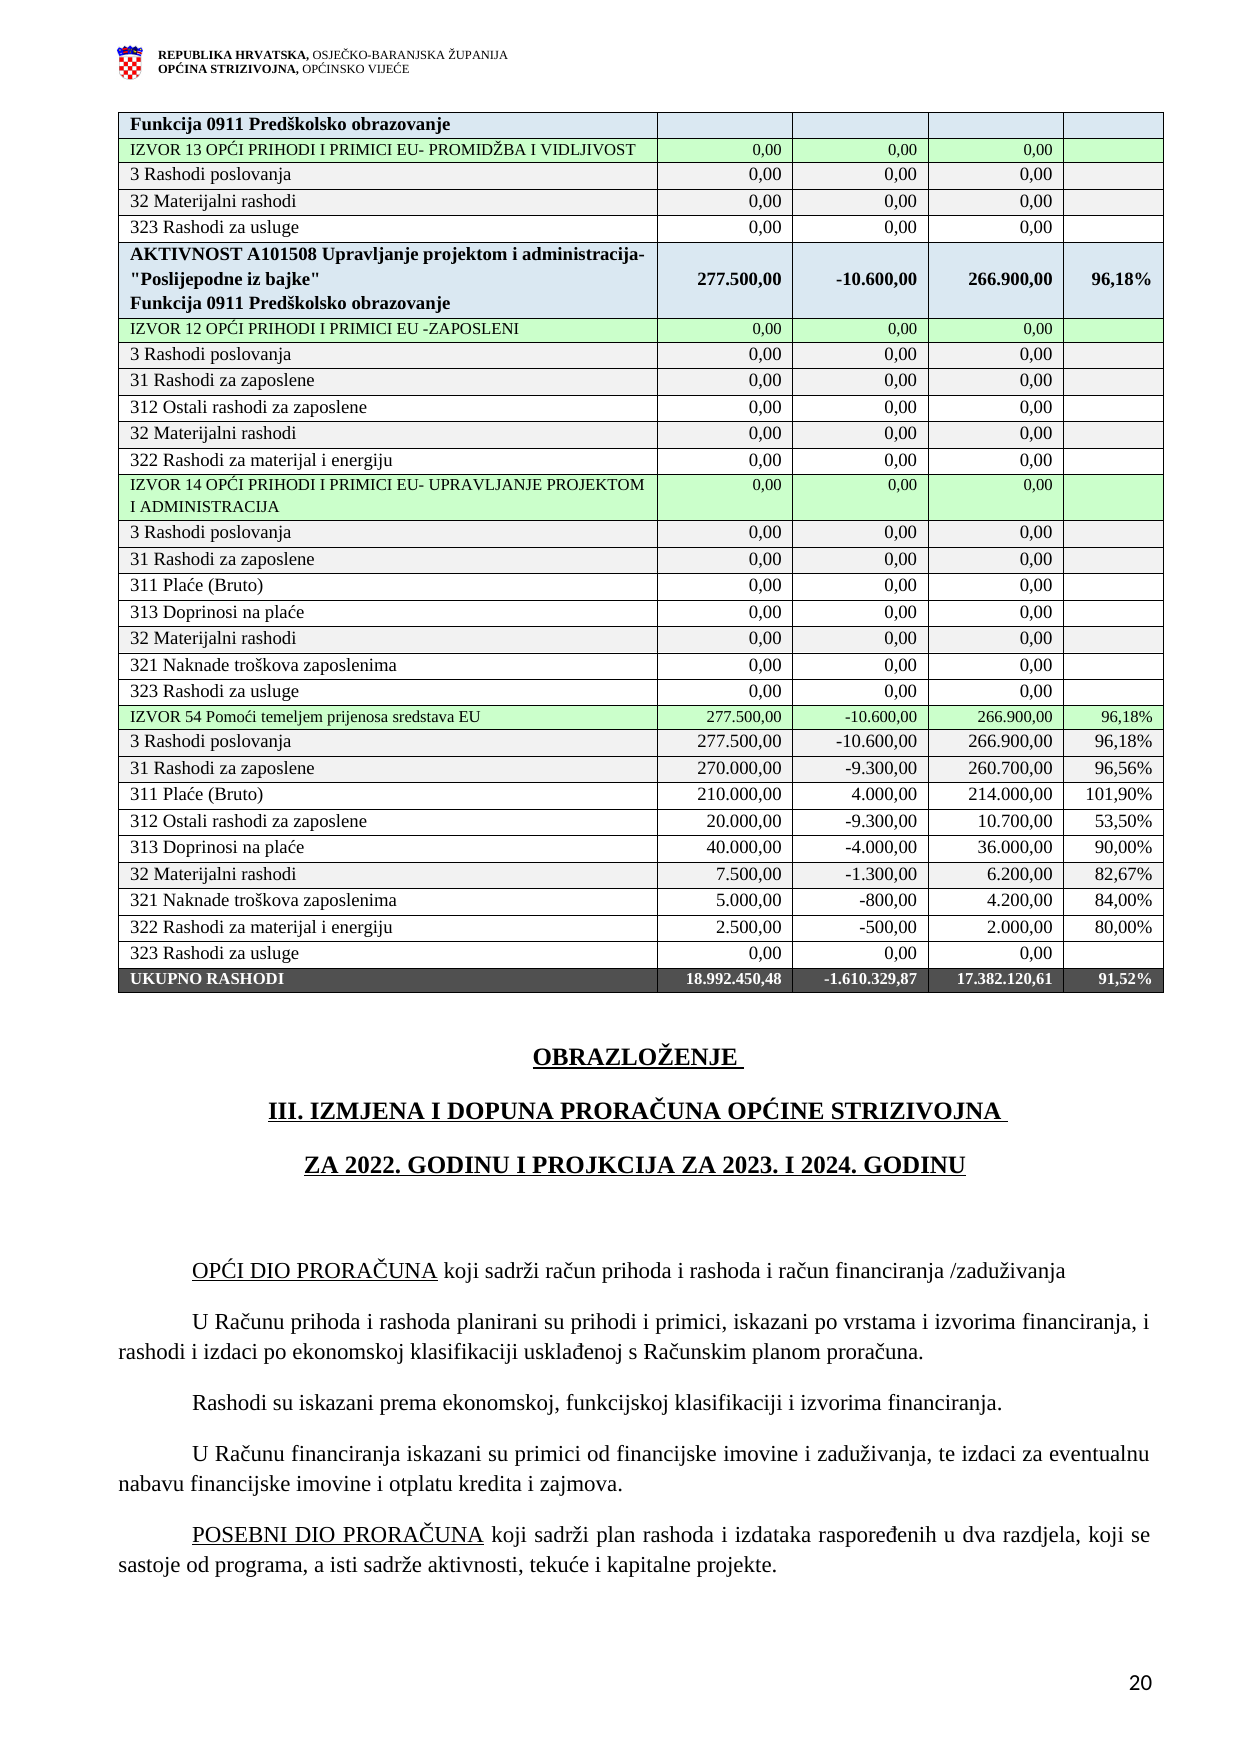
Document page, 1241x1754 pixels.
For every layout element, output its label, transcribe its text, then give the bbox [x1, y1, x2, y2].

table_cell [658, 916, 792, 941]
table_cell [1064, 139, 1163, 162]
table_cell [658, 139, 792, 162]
text U Računu prihoda i rashoda planirani su prihodi i primici, iskazani po vrstama i izvorima financiranja, i rashodi i izdaci po ekonomskoj klasifikaciji usklađenoj s Računskim planom proračuna. [118, 1308, 1152, 1364]
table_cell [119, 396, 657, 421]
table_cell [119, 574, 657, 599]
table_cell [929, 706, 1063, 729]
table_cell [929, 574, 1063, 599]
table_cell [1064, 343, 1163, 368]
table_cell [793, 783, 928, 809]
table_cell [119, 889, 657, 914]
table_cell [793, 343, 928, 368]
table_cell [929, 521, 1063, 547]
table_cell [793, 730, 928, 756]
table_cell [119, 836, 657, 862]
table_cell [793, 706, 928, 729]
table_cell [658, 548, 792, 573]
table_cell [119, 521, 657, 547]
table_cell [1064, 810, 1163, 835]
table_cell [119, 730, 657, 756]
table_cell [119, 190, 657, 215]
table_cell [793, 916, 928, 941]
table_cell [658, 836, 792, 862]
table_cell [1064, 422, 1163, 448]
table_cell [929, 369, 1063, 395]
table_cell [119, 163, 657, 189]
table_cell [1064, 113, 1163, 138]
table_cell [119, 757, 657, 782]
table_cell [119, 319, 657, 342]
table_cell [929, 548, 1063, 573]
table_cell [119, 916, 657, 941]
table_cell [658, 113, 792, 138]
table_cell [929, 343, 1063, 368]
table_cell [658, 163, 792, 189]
picture [116, 44, 142, 80]
text OPĆI DIO PRORAČUNA koji sadrži račun prihoda i rashoda i račun financiranja /zaduživanja [118, 1257, 1152, 1283]
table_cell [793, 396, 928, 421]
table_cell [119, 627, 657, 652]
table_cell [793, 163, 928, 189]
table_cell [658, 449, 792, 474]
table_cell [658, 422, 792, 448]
text III. IZMJENA I DOPUNA PRORAČUNA OPĆINE STRIZIVOJNA [118, 1096, 1152, 1125]
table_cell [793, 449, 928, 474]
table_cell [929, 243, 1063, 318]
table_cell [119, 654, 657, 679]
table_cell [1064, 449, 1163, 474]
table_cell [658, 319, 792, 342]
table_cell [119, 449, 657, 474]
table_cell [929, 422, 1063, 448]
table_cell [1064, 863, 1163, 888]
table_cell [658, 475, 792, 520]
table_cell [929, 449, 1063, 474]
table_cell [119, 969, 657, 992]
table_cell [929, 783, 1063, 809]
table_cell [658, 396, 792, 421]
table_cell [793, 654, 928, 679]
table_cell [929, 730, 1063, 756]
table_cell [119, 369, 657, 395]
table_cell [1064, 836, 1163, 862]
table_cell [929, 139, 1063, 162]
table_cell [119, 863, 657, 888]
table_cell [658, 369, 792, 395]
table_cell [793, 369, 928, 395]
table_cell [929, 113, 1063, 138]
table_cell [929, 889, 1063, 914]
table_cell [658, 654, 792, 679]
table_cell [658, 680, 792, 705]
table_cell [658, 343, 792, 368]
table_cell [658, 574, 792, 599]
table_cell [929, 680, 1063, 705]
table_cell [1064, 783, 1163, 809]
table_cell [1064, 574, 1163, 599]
text U Računu financiranja iskazani su primici od financijske imovine i zaduživanja, te izdaci za eventualnu nabavu financijske imovine i otplatu kredita i zajmova. [118, 1440, 1152, 1497]
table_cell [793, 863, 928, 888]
text OBRAZLOŽENJE [118, 1042, 1152, 1071]
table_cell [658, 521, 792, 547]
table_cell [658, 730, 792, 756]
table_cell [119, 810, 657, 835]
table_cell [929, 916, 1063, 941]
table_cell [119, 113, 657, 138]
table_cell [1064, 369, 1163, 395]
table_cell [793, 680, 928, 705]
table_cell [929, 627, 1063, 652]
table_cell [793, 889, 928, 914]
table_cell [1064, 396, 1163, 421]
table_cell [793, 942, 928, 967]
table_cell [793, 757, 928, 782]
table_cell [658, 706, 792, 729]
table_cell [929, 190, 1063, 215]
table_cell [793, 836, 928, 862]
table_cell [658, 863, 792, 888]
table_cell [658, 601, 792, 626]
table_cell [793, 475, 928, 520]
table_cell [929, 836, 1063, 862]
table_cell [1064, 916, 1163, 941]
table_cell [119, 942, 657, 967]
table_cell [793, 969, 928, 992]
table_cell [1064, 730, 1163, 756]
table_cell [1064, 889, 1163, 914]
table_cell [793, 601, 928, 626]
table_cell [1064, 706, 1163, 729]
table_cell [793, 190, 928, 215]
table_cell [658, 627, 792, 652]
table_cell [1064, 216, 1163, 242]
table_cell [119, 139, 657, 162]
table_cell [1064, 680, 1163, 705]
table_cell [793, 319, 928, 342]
text ZA 2022. GODINU I PROJKCIJA ZA 2023. I 2024. GODINU [118, 1150, 1152, 1179]
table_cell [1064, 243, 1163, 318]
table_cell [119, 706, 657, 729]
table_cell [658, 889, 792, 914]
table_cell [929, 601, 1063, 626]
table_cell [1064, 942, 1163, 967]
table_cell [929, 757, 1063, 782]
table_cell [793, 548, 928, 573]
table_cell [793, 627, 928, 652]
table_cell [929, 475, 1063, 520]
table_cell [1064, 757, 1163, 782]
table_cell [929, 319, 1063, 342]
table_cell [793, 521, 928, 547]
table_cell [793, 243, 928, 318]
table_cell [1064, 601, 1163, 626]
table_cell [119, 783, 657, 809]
text Rashodi su iskazani prema ekonomskoj, funkcijskoj klasifikaciji i izvorima financiranja. [118, 1389, 1152, 1415]
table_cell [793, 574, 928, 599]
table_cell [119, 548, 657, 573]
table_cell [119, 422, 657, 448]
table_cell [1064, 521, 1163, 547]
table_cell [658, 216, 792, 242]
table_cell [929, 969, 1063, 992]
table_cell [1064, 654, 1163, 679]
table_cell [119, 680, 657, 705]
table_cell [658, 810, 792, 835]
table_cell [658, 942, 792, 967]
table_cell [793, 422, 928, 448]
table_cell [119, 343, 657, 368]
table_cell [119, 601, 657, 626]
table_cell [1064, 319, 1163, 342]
text POSEBNI DIO PRORAČUNA koji sadrži plan rashoda i izdataka raspoređenih u dva razdjela, koji se sastoje od programa, a isti sadrže aktivnosti, tekuće i kapitalne projekte. [118, 1521, 1152, 1578]
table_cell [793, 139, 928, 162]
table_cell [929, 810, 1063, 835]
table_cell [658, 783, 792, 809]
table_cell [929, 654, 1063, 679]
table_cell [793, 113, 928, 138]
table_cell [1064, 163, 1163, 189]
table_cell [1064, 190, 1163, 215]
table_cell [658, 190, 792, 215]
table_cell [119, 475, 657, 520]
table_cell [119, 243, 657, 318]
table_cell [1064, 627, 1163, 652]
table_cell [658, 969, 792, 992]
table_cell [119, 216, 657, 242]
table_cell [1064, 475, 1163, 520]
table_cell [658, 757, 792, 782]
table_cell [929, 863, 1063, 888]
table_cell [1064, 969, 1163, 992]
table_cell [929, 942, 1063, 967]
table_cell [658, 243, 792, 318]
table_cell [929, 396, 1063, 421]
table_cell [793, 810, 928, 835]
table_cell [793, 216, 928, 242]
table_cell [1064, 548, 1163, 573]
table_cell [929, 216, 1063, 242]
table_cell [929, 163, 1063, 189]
